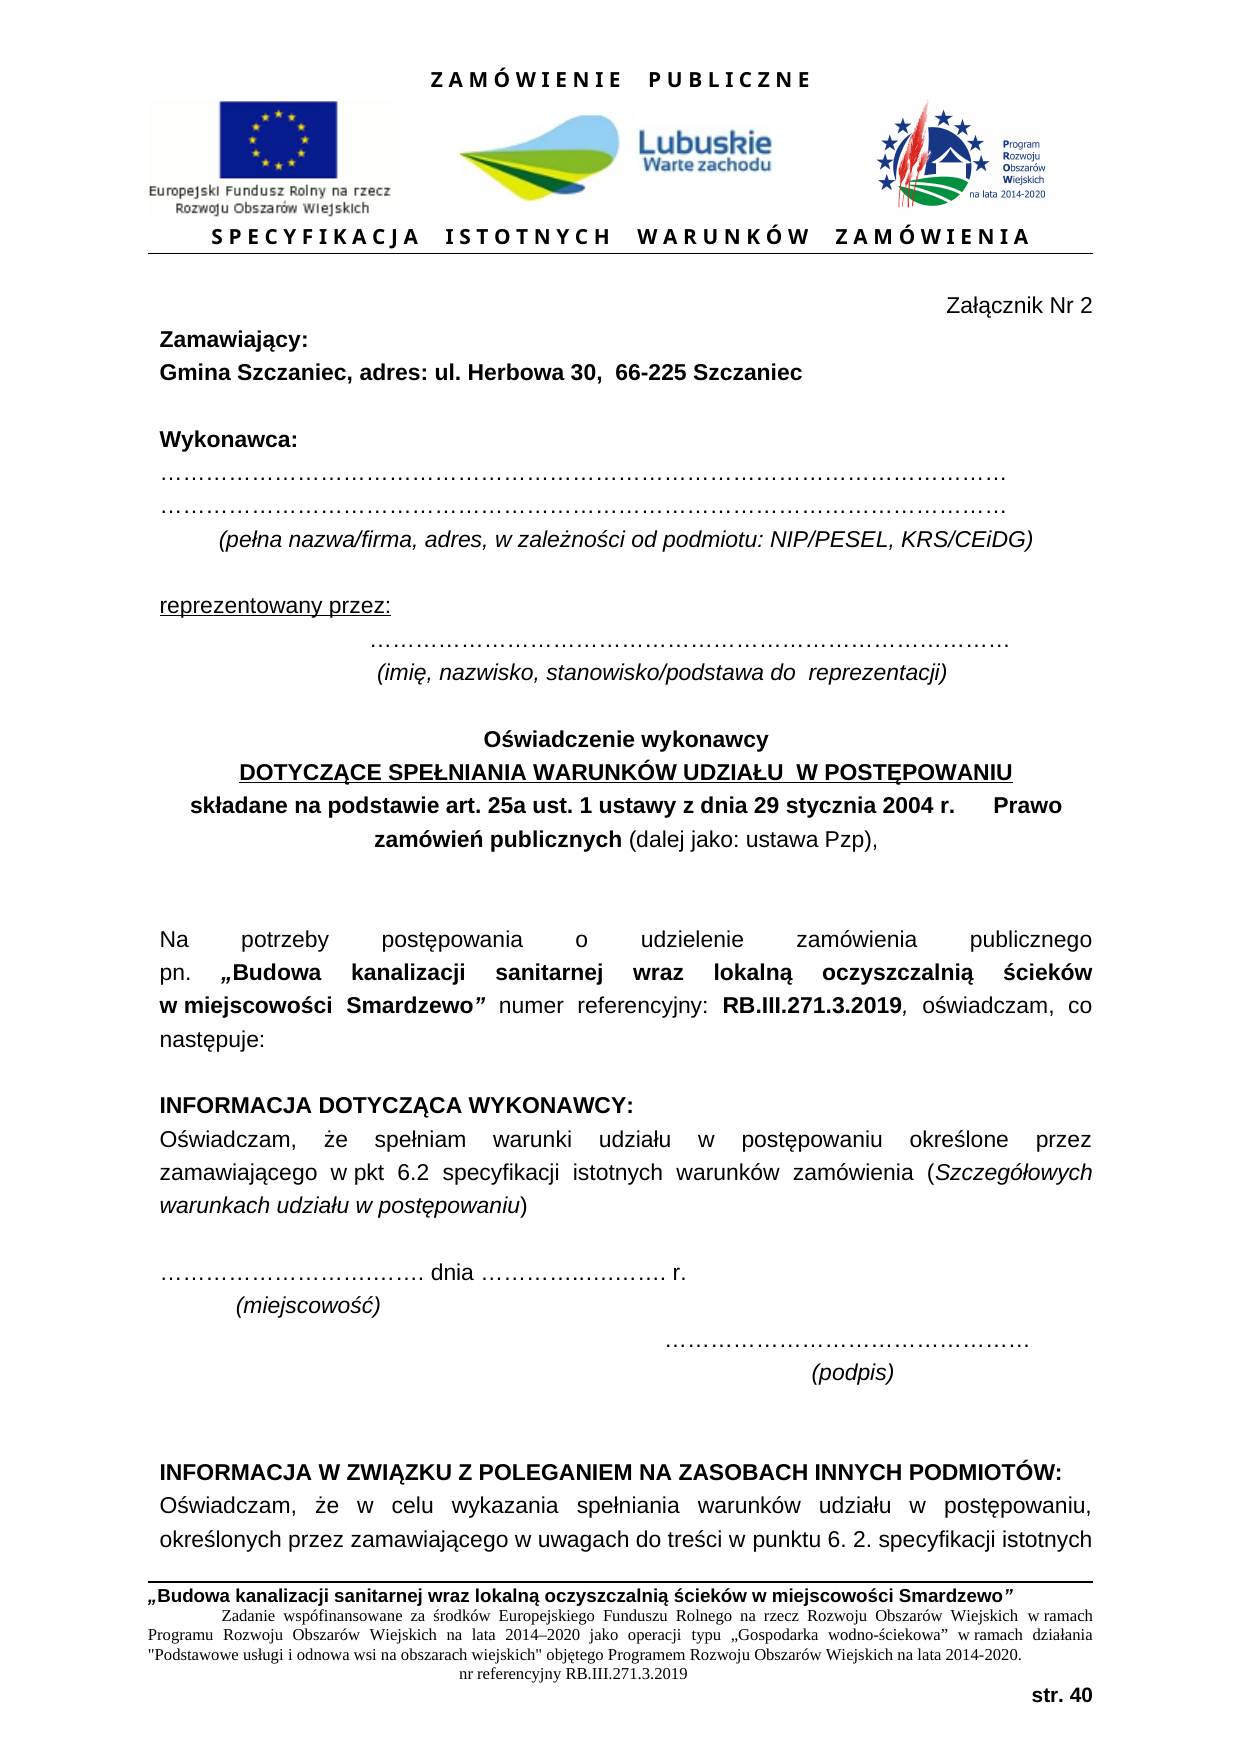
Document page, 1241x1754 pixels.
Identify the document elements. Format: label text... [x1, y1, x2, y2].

picture [869, 93, 1059, 218]
text (pełna nazwa/firma, adres, w zależności od podmiotu: NIP/PESEL, KRS/CEiDG) [159, 521, 1093, 554]
text INFORMACJA W ZWIĄZKU Z POLEGANIEM NA ZASOBACH INNYCH PODMIOTÓW: [159, 1454, 1093, 1487]
picture [460, 100, 773, 218]
text składane na podstawie art. 25a ust. 1 ustawy z dnia 29 stycznia 2004 r. Prawo zamówień publicznych (dalej jako: ustawa Pzp), [159, 787, 1093, 854]
text Zamawiający: [159, 321, 1093, 354]
text ………………………………………………………………………………………………… [159, 454, 1093, 487]
text (podpis) [749, 1354, 1093, 1387]
picture [147, 100, 397, 218]
text ………………………………………………………………………… [307, 621, 1093, 654]
text (miejscowość) [159, 1287, 1093, 1321]
text Wykonawca: [159, 421, 1093, 454]
text reprezentowany przez: [159, 587, 1093, 621]
text Oświadczam, że spełniam warunki udziału w postępowaniu określone przez zamawiającego w pkt 6.2 specyfikacji istotnych warunków zamówienia (Szczegółowych warunkach udziału w postępowaniu) [159, 1121, 1093, 1221]
text ……………………….……. dnia …………..….……. r. [159, 1254, 1093, 1287]
text ………………………………………… [159, 1321, 1093, 1354]
text (imię, nazwisko, stanowisko/podstawa do reprezentacji) [245, 654, 1093, 687]
text INFORMACJA DOTYCZĄCA WYKONAWCY: [159, 1087, 1093, 1121]
text Na potrzeby postępowania o udzielenie zamówienia publicznego pn. „Budowa kanalizacji sanitarnej wraz lokalną oczyszczalnią ścieków w miejscowości Smardzewo” numer referencyjny: RB.III.271.3.2019, oświadczam, co następuje: [159, 921, 1093, 1054]
text Gmina Szczaniec, adres: ul. Herbowa 30, 66-225 Szczaniec [159, 354, 1093, 387]
text DOTYCZĄCE SPEŁNIANIA WARUNKÓW UDZIAŁU W POSTĘPOWANIU [159, 754, 1093, 787]
text ………………………………………………………………………………………………… [159, 487, 1093, 521]
text Załącznik Nr 2 [159, 287, 1093, 321]
text Oświadczenie wykonawcy [159, 721, 1093, 754]
